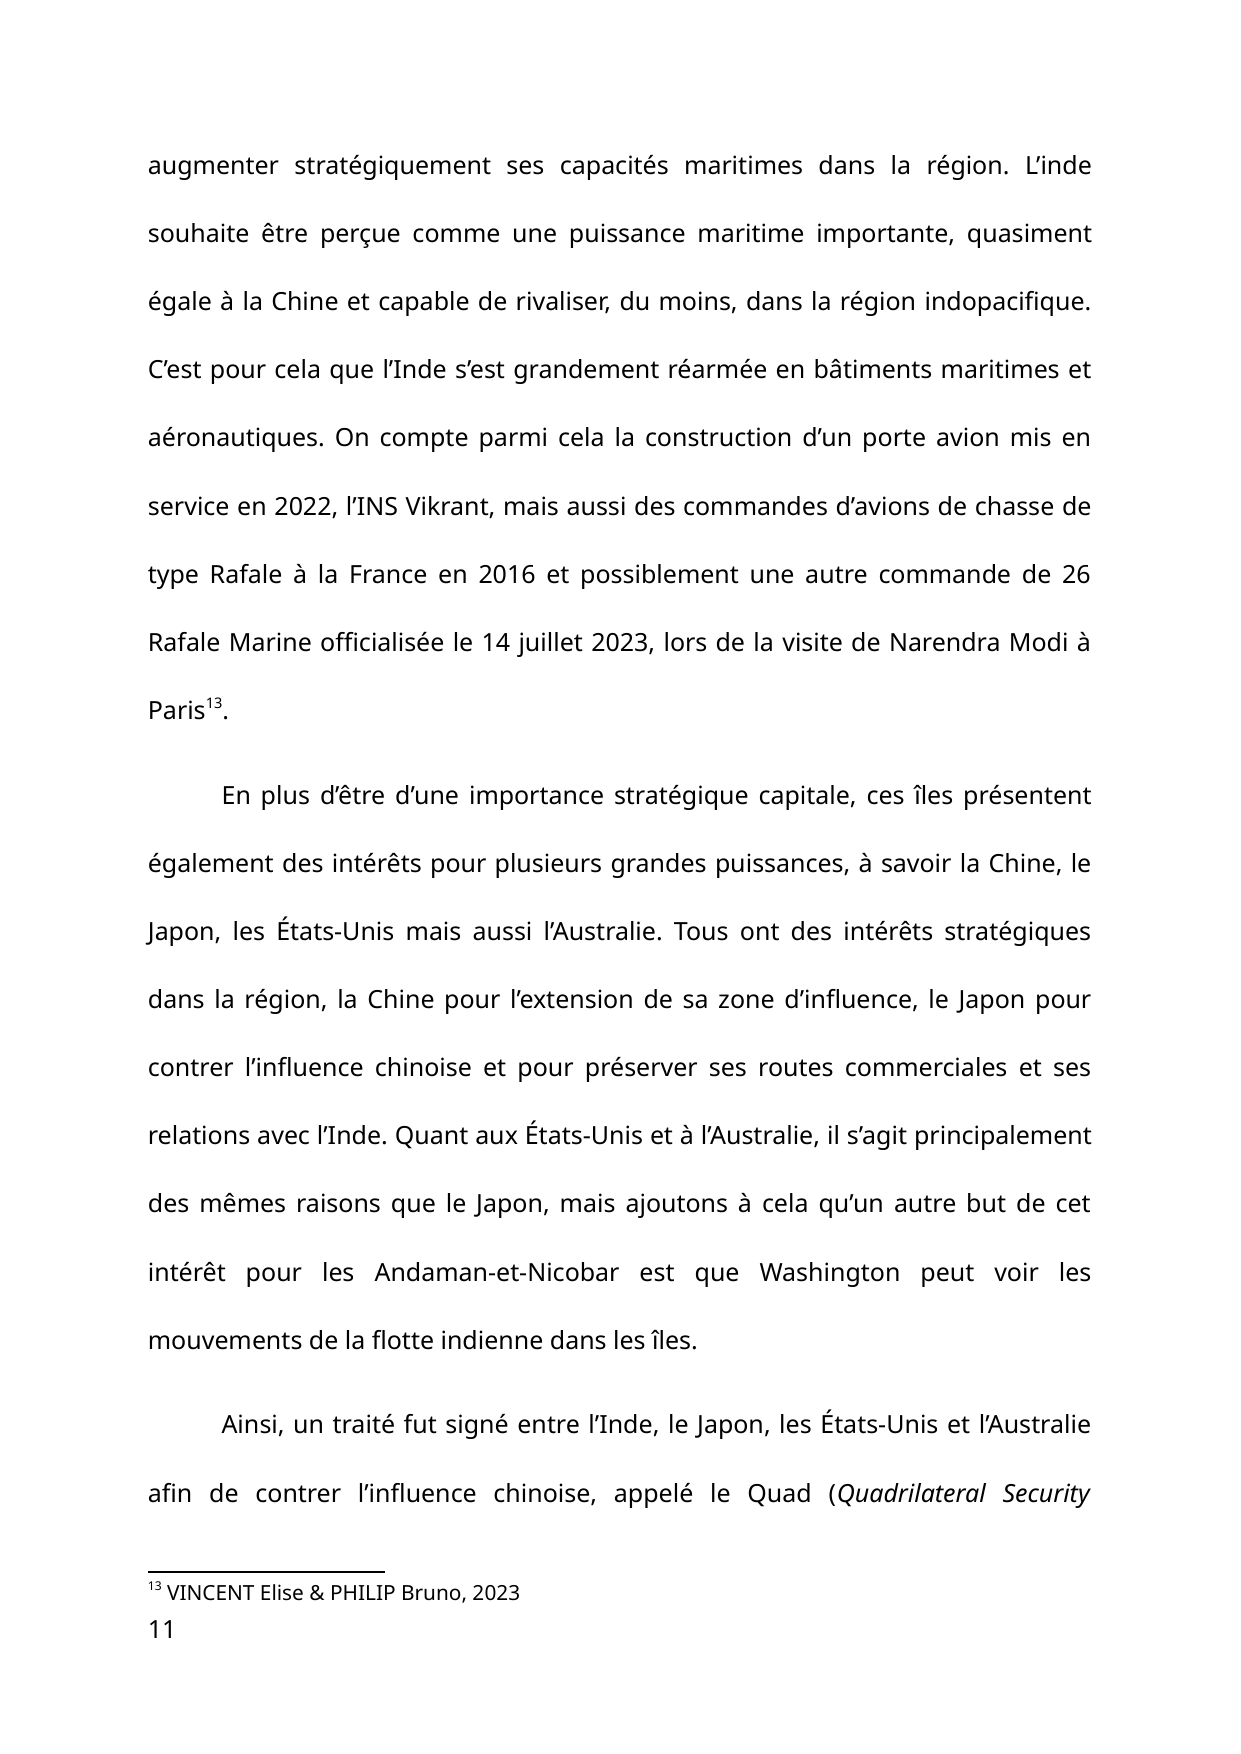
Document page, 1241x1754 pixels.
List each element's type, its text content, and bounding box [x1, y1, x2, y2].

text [148, 1407, 1093, 1509]
text En plus d’être d’une importance stratégique capitale, ces îles présentent également des intérêts pour plusieurs grandes puissances, à savoir la Chine, le Japon, les États-Unis mais aussi l’Australie. Tous ont des intérêts stratégiques dans la région, la Chine pour l’extension de sa zone d’influence, le Japon pour contrer l’influence chinoise et pour préserver ses routes commerciales et ses relations avec l’Inde. Quant aux États-Unis et à l’Australie, il s’agit principalement des mêmes raisons que le Japon, mais ajoutons à cela qu’un autre but de cet intérêt pour les Andaman-et-Nicobar est que Washington peut voir les mouvements de la flotte indienne dans les îles. [148, 777, 1093, 1356]
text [148, 148, 1093, 727]
